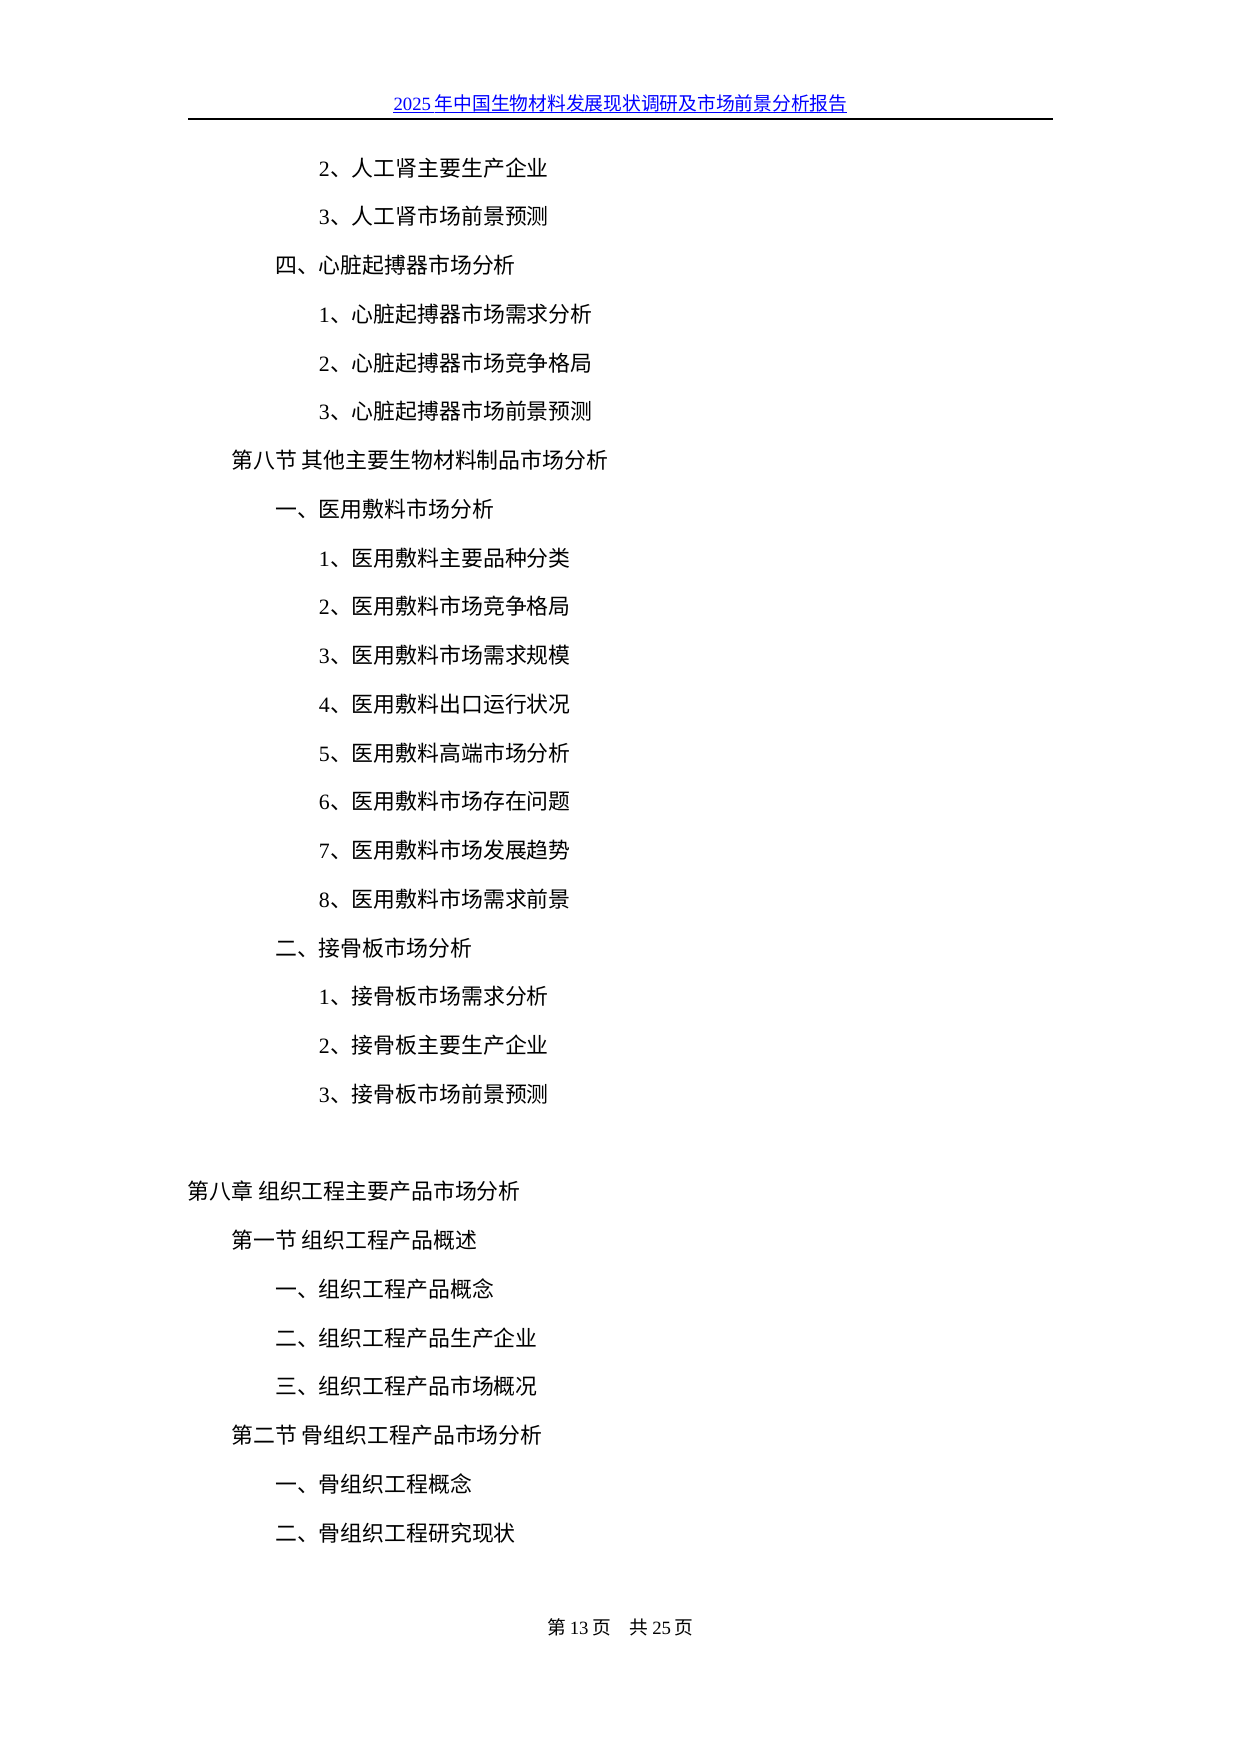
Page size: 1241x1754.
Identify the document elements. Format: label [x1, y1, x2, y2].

text [187, 150, 1053, 1548]
